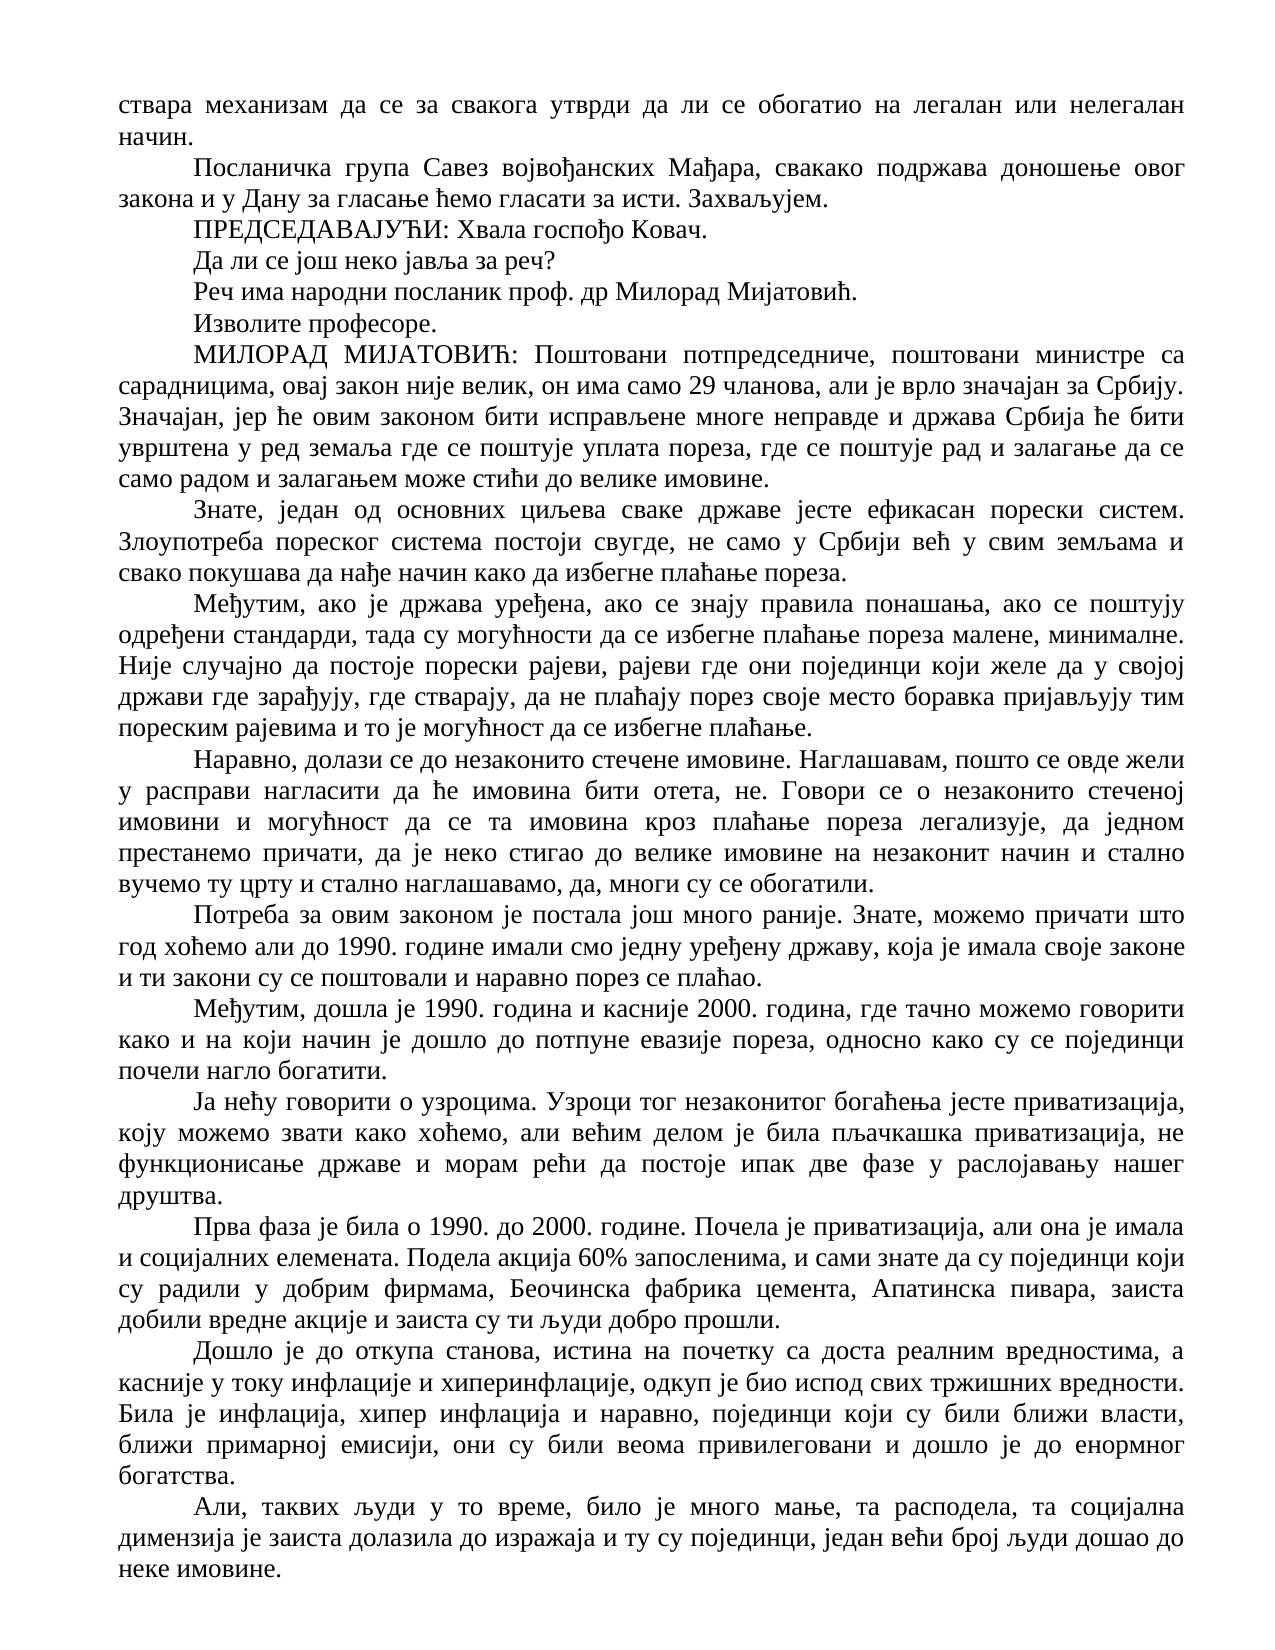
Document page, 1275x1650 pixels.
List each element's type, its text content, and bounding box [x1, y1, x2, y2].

text Посланичка група Савез војвођанских Мађара, свакако подржава доношење овог закона и у Дану за гласање ћемо гласати за исти. Захваљујем. [118, 151, 1186, 213]
text Међутим, ако је држава уређена, ако се знају правила понашања, ако се поштују одређени стандарди, тада су могућности да се избегне плаћање пореза малене, минималне. Није случајно да постоје порески рајеви, рајеви где они појединци који желе да у својој држави где зарађују, где стварају, да не плаћају порез своје место боравка пријављују тим пореским рајевима и то је могућност да се избегне плаћање. [118, 587, 1186, 743]
text Наравно, долази се до незаконито стечене имовине. Наглашавам, пошто се овде жели у расправи нагласити да ће имовина бити отета, не. Говори се о незаконито стеченој имовини и могућност да се та имовина кроз плаћање пореза легализује, да једном престанемо причати, да је неко стигао до велике имовине на незаконит начин и стално вучемо ту црту и стално наглашавамо, да, многи су се обогатили. [118, 743, 1186, 898]
text Знате, један од основних циљева сваке државе јесте ефикасан порески систем. Злоупотреба пореског система постоји свугде, не само у Србији већ у свим земљама и свако покушава да нађе начин како да избегне плаћање пореза. [118, 493, 1186, 587]
text Реч има народни посланик проф. др Милорад Мијатовић. [118, 276, 1186, 307]
text ПРЕДСЕДАВАЈУЋИ: Хвала госпођо Ковач. [118, 213, 1186, 244]
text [118, 89, 1186, 151]
text Да ли се још неко јавља за реч? [118, 244, 1186, 276]
text Ја нећу говорити о узроцима. Узроци тог незаконитог богаћења јесте приватизација, коју можемо звати како хоћемо, али већим делом је била пљачкашка приватизација, не функционисање државе и морам рећи да постоје ипак две фазе у раслојавању нашег друштва. [118, 1085, 1186, 1210]
text Изволите професоре. [118, 307, 1186, 338]
text Али, таквих људи у то време, било је много мање, та расподела, та социјална димензија је заиста долазила до изражаја и ту су појединци, један већи број људи дошао до неке имовине. [118, 1490, 1186, 1584]
text Прва фаза је била о 1990. до 2000. године. Почела је приватизација, али она је имала и социјалних елемената. Подела акција 60% запосленима, и сами знате да су појединци који су радили у добрим фирмама, Беочинска фабрика цемента, Апатинска пивара, заиста добили вредне акције и заиста су ти људи добро прошли. [118, 1210, 1186, 1334]
text Међутим, дошла је 1990. година и касније 2000. година, где тачно можемо говорити како и на који начин је дошло до потпуне евазије пореза, односно како су се појединци почели нагло богатити. [118, 992, 1186, 1085]
text МИЛОРАД МИЈАТОВИЋ: Поштовани потпредседниче, поштовани министре са сарадницима, овај закон није велик, он има само 29 чланова, али је врло значајан за Србију. Значајан, јер ће овим законом бити исправљене многе неправде и држава Србија ће бити уврштена у ред земаља где се поштује уплата пореза, где се поштује рад и залагање да се само радом и залагањем може стићи до велике имовине. [118, 338, 1186, 493]
text Дошло је до откупа станова, истина на почетку са доста реалним вредностима, а касније у току инфлације и хиперинфлације, одкуп је био испод свих тржишних вредности. Била је инфлација, хипер инфлација и наравно, појединци који су били ближи власти, ближи примарној емисији, они су били веома привилеговани и дошло је до енормног богатства. [118, 1334, 1186, 1490]
text Потреба за овим законом је постала још много раније. Знате, можемо причати што год хоћемо али до 1990. године имали смо једну уређену државу, која је имала своје законе и ти закони су се поштовали и наравно порез се плаћао. [118, 898, 1186, 992]
